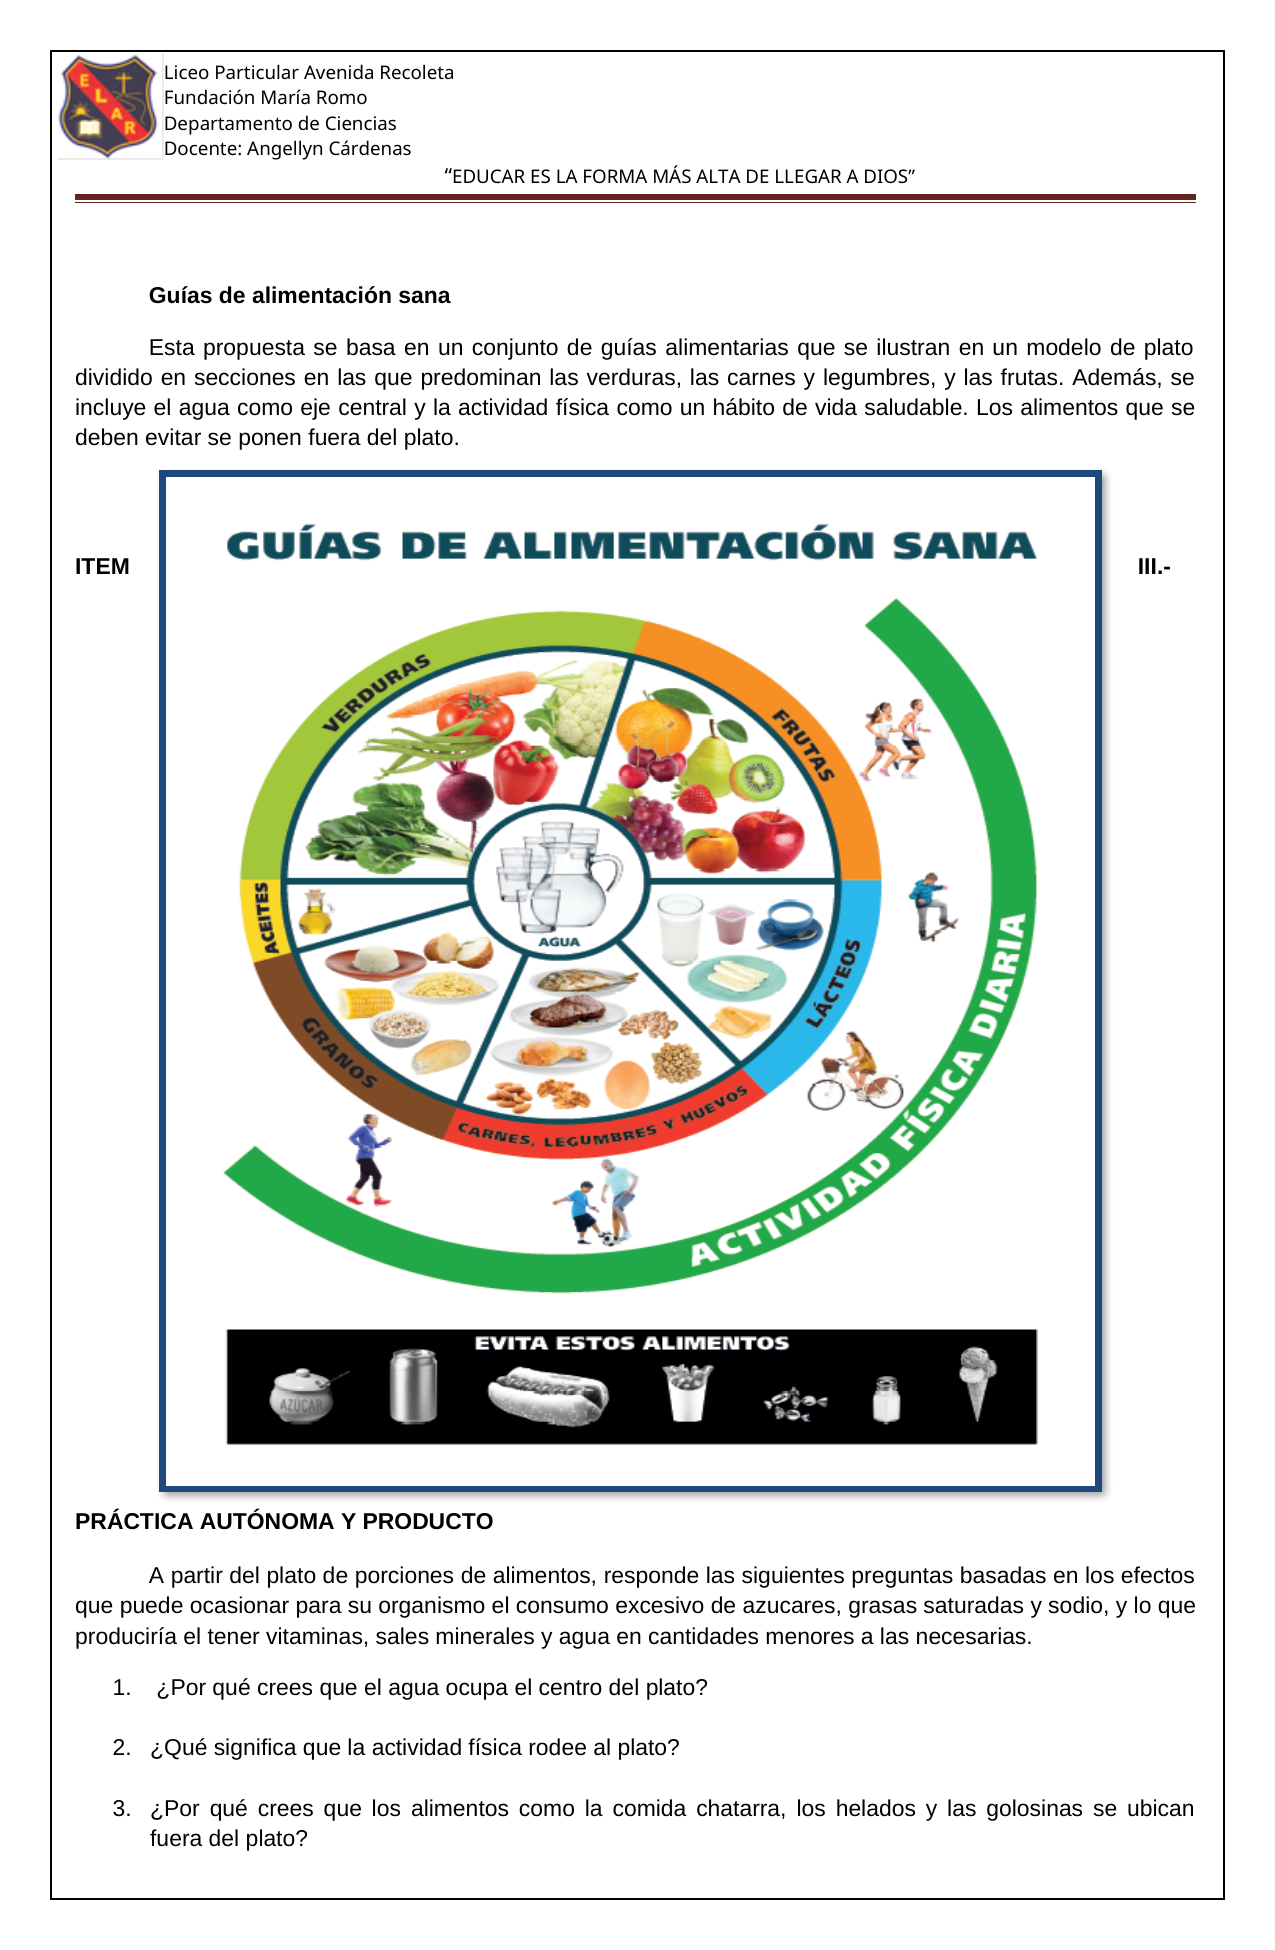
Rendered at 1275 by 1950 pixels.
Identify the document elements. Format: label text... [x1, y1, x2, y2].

picture [57, 54, 164, 161]
text A partir del plato de porciones de alimentos, responde las siguientes preguntas basadas en los efectos que puede ocasionar para su organismo el consumo excesivo de azucares, grasas saturadas y sodio, y lo que produciría el tener vitaminas, sales minerales y agua en cantidades menores a las necesarias. [75, 1562, 1196, 1649]
list ¿Qué significa que la actividad física rodee al plato? [112, 1734, 1196, 1761]
list ¿Por qué crees que el agua ocupa el centro del plato? [112, 1674, 1196, 1700]
list ¿Por qué crees que los alimentos como la comida chatarra, los helados y las golosinas se ubican fuera del plato? [112, 1794, 1196, 1851]
text Esta propuesta se basa en un conjunto de guías alimentarias que se ilustran en un modelo de plato dividido en secciones en las que predominan las verduras, las carnes y legumbres, y las frutas. Además, se incluye el agua como eje central y la actividad física como un hábito de vida saludable. Los alimentos que se deben evitar se ponen fuera del plato. [75, 333, 1196, 451]
picture [166, 477, 1095, 1486]
text Guías de alimentación sana [75, 282, 1196, 309]
